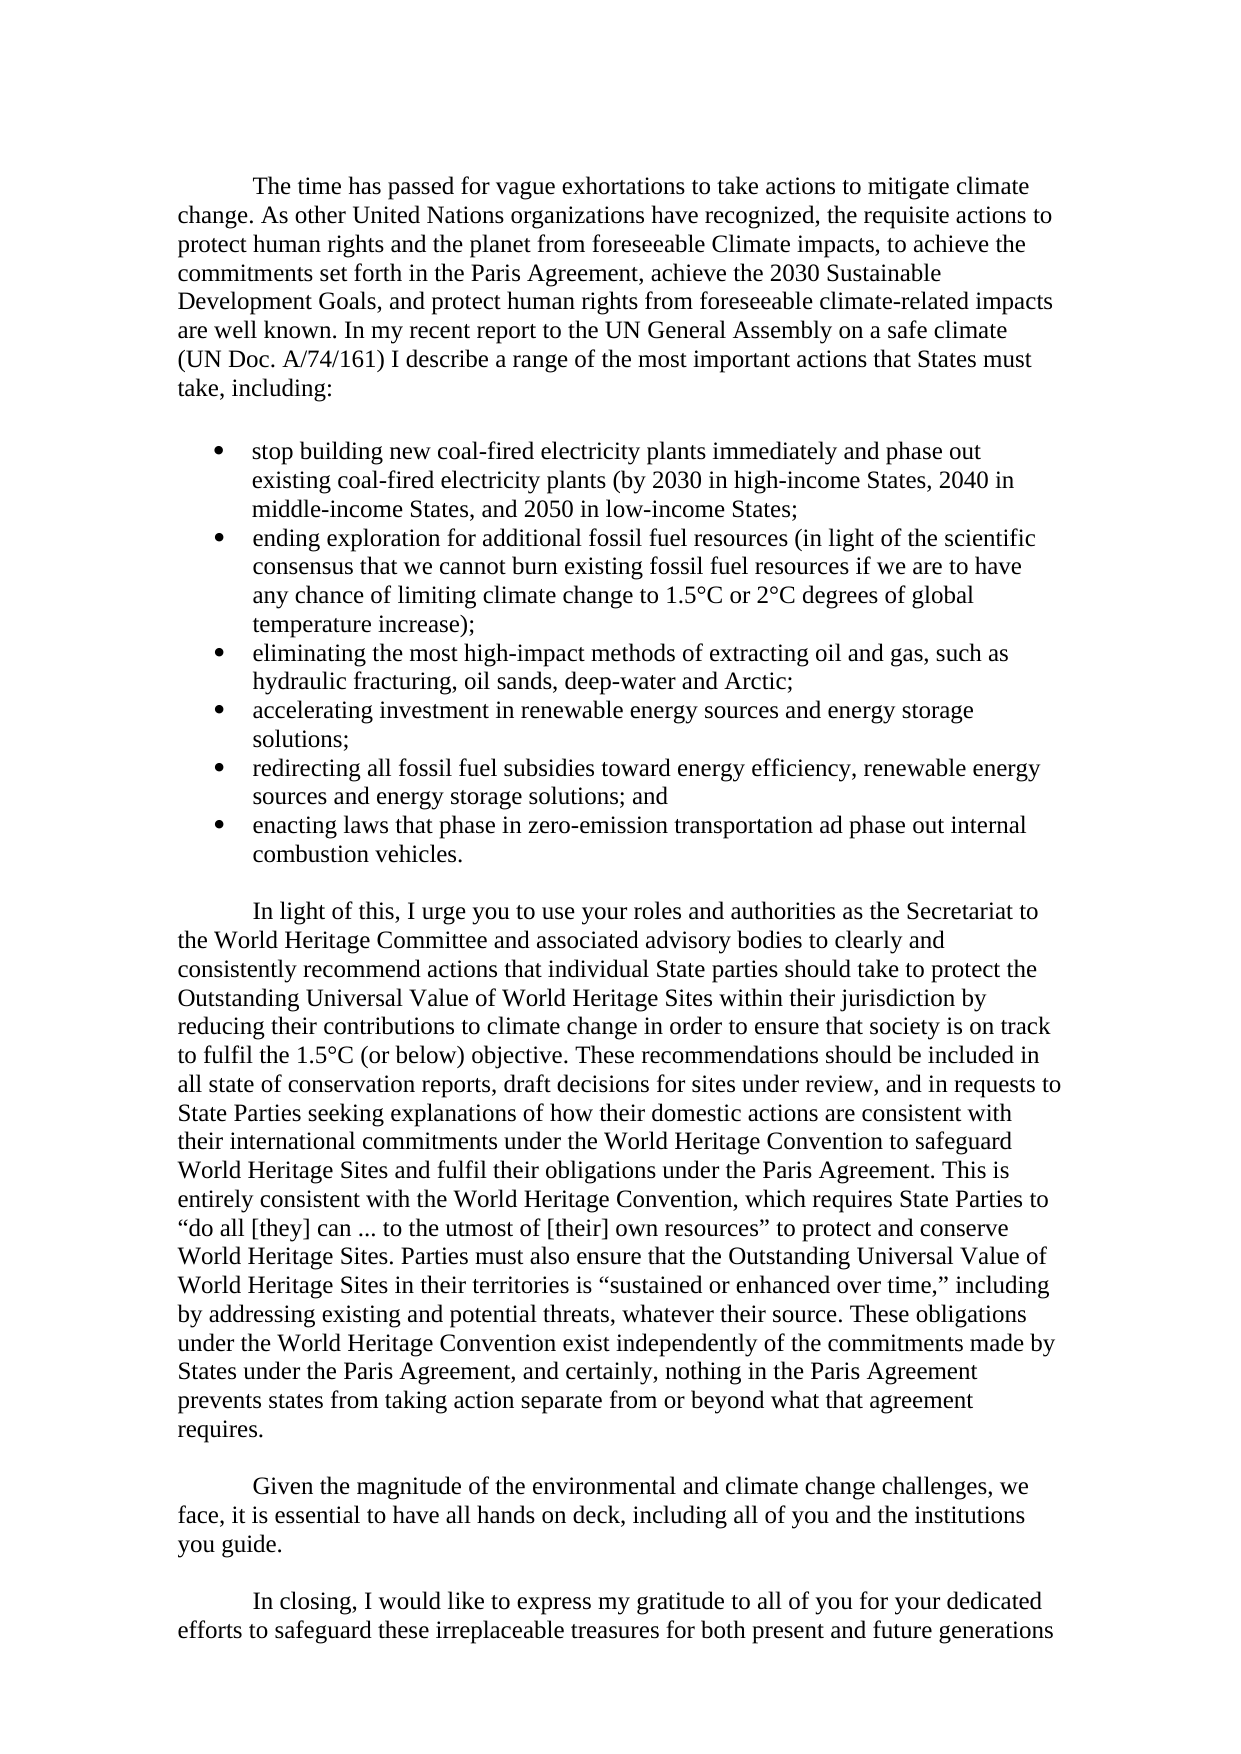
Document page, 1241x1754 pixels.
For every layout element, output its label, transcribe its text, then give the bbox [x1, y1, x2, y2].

list accelerating investment in renewable energy sources and energy storage solutions; [215, 695, 1063, 753]
text The time has passed for vague exhortations to take actions to mitigate climate change. As other United Nations organizations have recognized, the requisite actions to protect human rights and the planet from foreseeable Climate impacts, to achieve the commitments set forth in the Paris Agreement, achieve the 2030 Sustainable Development Goals, and protect human rights from foreseeable climate-related impacts are well known. In my recent report to the UN General Assembly on a safe climate (UN Doc. A/74/161) I describe a range of the most important actions that States must take, including: [177, 171, 1063, 401]
list enacting laws that phase in zero-emission transportation ad phase out internal combustion vehicles. [215, 810, 1063, 868]
text In closing, I would like to express my gratitude to all of you for your dedicated efforts to safeguard these irreplaceable treasures for both present and future generations [177, 1586, 1063, 1644]
text Given the magnitude of the environmental and climate change challenges, we face, it is essential to have all hands on deck, including all of you and the institutions you guide. [177, 1471, 1063, 1558]
list eliminating the most high-impact methods of extracting oil and gas, such as hydraulic fracturing, oil sands, deep-water and Arctic; [215, 638, 1063, 695]
text In light of this, I urge you to use your roles and authorities as the Secretariat to the World Heritage Committee and associated advisory bodies to clearly and consistently recommend actions that individual State parties should take to protect the Outstanding Universal Value of World Heritage Sites within their jurisdiction by reducing their contributions to climate change in order to ensure that society is on track to fulfil the 1.5°C (or below) objective. These recommendations should be included in all state of conservation reports, draft decisions for sites under review, and in requests to State Parties seeking explanations of how their domestic actions are consistent with their international commitments under the World Heritage Convention to safeguard World Heritage Sites and fulfil their obligations under the Paris Agreement. This is entirely consistent with the World Heritage Convention, which requires State Parties to “do all [they] can ... to the utmost of [their] own resources” to protect and conserve World Heritage Sites. Parties must also ensure that the Outstanding Universal Value of World Heritage Sites in their territories is “sustained or enhanced over time,” including by addressing existing and potential threats, whatever their source. These obligations under the World Heritage Convention exist independently of the commitments made by States under the Paris Agreement, and certainly, nothing in the Paris Agreement prevents states from taking action separate from or beyond what that agreement requires. [177, 896, 1063, 1443]
list redirecting all fossil fuel subsidies toward energy efficiency, renewable energy sources and energy storage solutions; and [215, 753, 1063, 810]
list stop building new coal-fired electricity plants immediately and phase out existing coal-fired electricity plants (by 2030 in high-income States, 2040 in middle-income States, and 2050 in low-income States; [214, 436, 1063, 523]
list ending exploration for additional fossil fuel resources (in light of the scientific consensus that we cannot burn existing fossil fuel resources if we are to have any chance of limiting climate change to 1.5°C or 2°C degrees of global temperature increase); [215, 523, 1063, 638]
